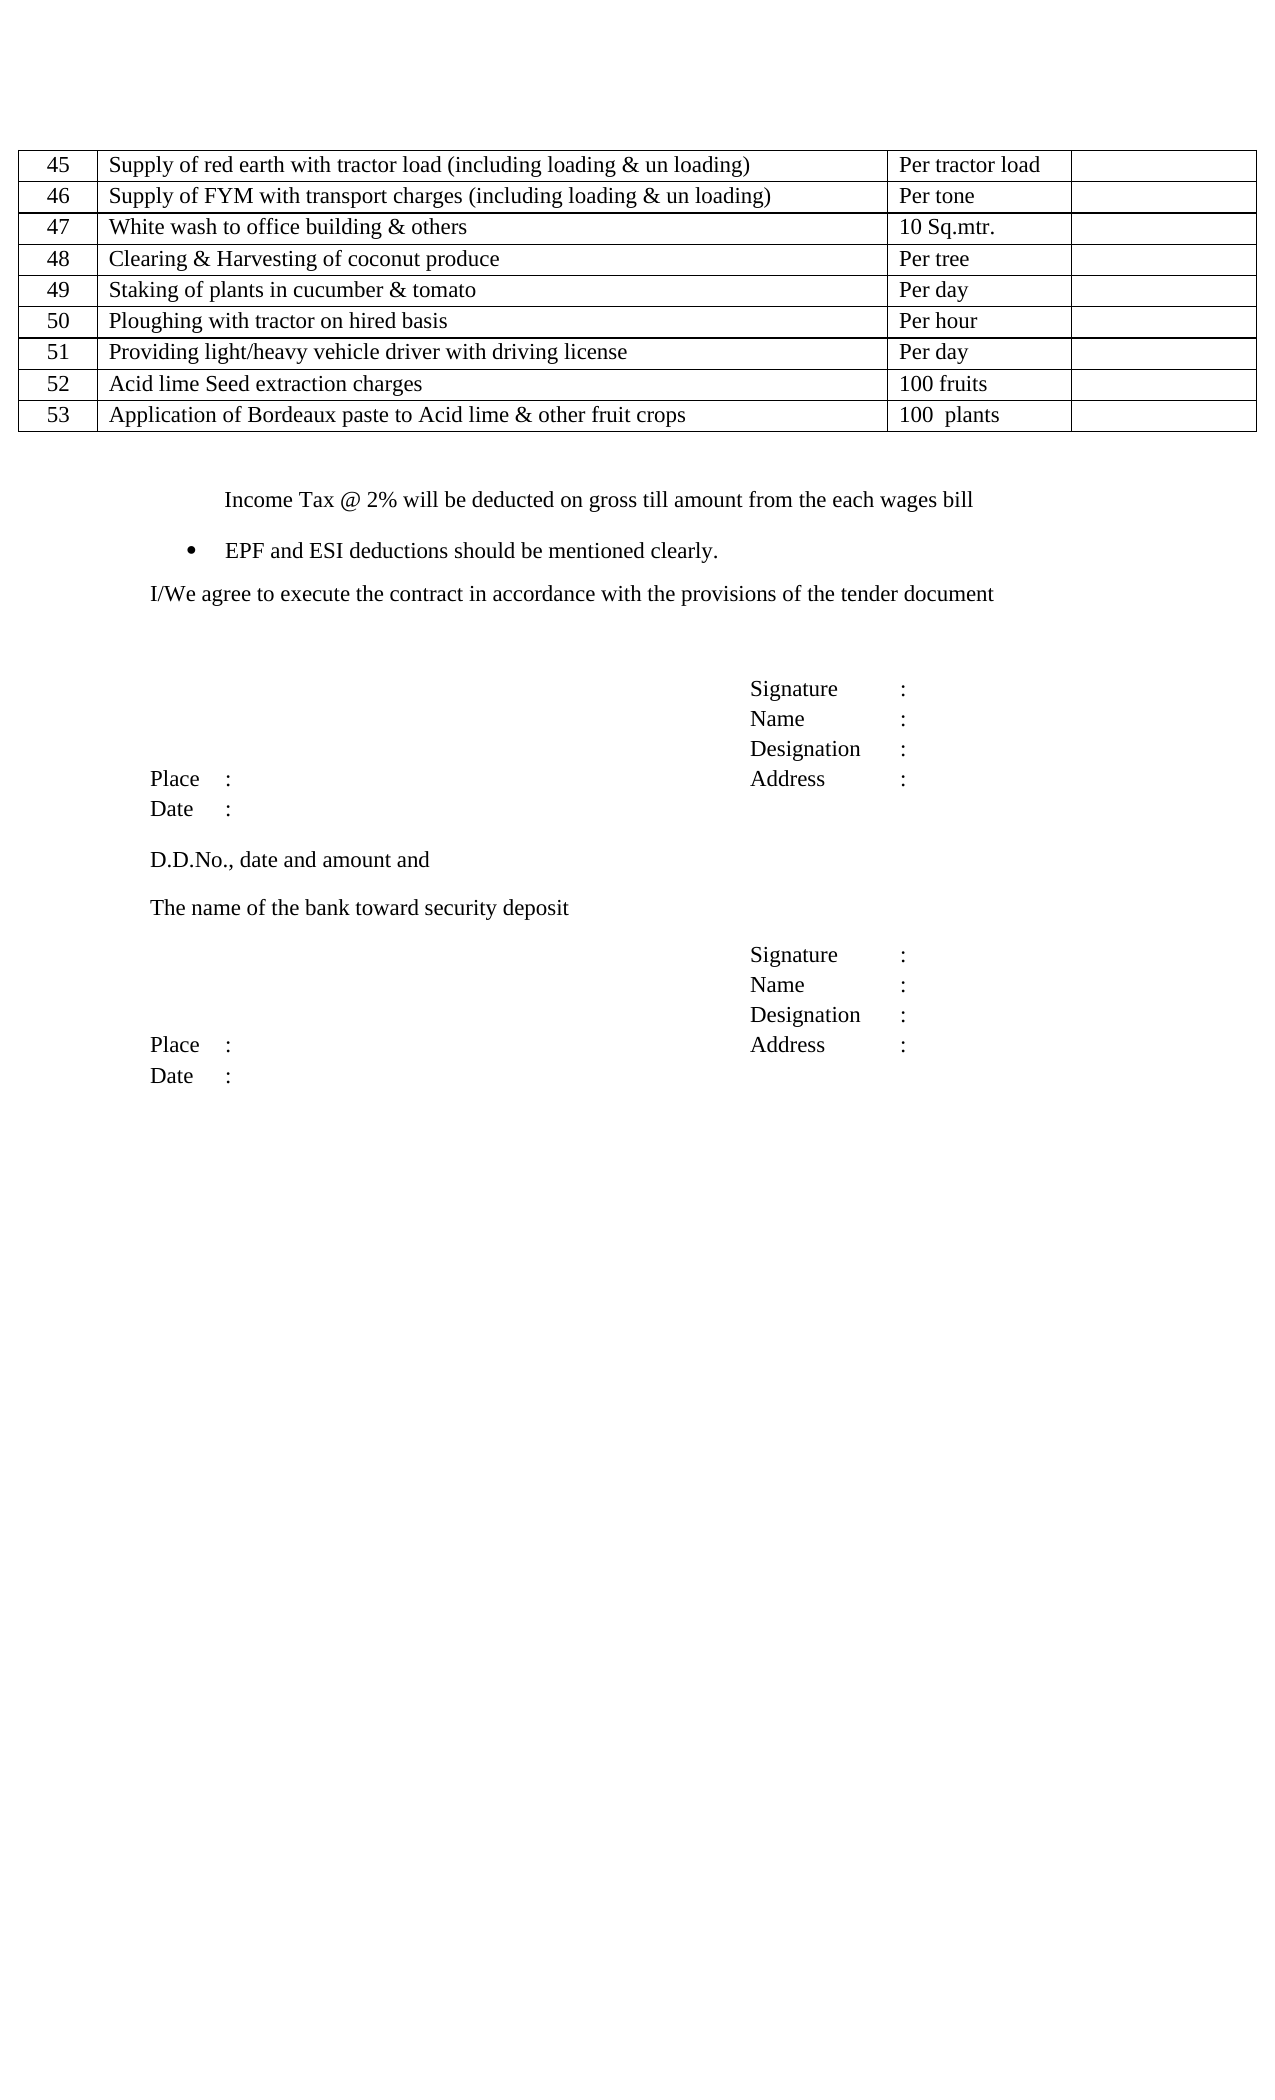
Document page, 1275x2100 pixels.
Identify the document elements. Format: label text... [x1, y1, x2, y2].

table_cell Per hour [888, 307, 1071, 337]
table_cell Supply of red earth with tractor load (including loading & un loading) [98, 151, 887, 181]
table_cell Per day [888, 339, 1071, 369]
text Designation : [675, 1001, 1125, 1028]
table_cell 53 [19, 401, 97, 431]
table_cell Acid lime Seed extraction charges [98, 370, 887, 400]
table_cell [1072, 370, 1256, 400]
table_cell 50 [19, 307, 97, 337]
table_cell 45 [19, 151, 97, 181]
table_cell Per tree [888, 245, 1071, 275]
text Designation : [675, 735, 1125, 761]
text Place : Address : [150, 1031, 1125, 1058]
table_cell Per tractor load [888, 151, 1071, 181]
table_cell [1072, 151, 1256, 181]
table_cell [1072, 214, 1256, 244]
table_cell Providing light/heavy vehicle driver with driving license [98, 339, 887, 369]
text I/We agree to execute the contract in accordance with the provisions of the tender document [150, 580, 1125, 607]
table_cell [1072, 182, 1256, 212]
table_cell Supply of FYM with transport charges (including loading & un loading) [98, 182, 887, 212]
table_cell Per day [888, 276, 1071, 306]
table_cell Per tone [888, 182, 1071, 212]
table_cell 48 [19, 245, 97, 275]
table_cell [1072, 245, 1256, 275]
table_cell [1072, 307, 1256, 337]
text Signature : [675, 674, 1125, 701]
text Date :Tender Documents for Agricultural Operations: [150, 1062, 1125, 1088]
table_cell 51 [19, 339, 97, 369]
text Income Tax @ 2% will be deducted on gross till amount from the each wages bill [150, 486, 1125, 512]
table_cell 46 [19, 182, 97, 212]
text D.D.No., date and amount and [150, 846, 1125, 873]
table_cell White wash to office building & others [98, 214, 887, 244]
text Name : [675, 971, 1125, 997]
table_cell Clearing & Harvesting of coconut produce [98, 245, 887, 275]
text Place : Address : [150, 765, 1125, 792]
table_cell 52 [19, 370, 97, 400]
text Signature : [675, 941, 1125, 967]
table_cell [1072, 339, 1256, 369]
table_cell [1072, 276, 1256, 306]
table_cell 10 Sq.mtr. [888, 214, 1071, 244]
text Name : [675, 705, 1125, 731]
table_cell 100 fruits [888, 370, 1071, 400]
table_cell 49 [19, 276, 97, 306]
list EPF and ESI deductions should be mentioned clearly. [187, 537, 1125, 563]
table_cell 100 plants [888, 401, 1071, 431]
text The name of the bank toward security deposit [150, 894, 1125, 920]
table_cell Staking of plants in cucumber & tomato [98, 276, 887, 306]
table_cell [1072, 401, 1256, 431]
table_cell 47 [19, 214, 97, 244]
text Date : [150, 795, 1125, 822]
table_cell Application of Bordeaux paste to Acid lime & other fruit crops [98, 401, 887, 431]
table_cell Ploughing with tractor on hired basis [98, 307, 887, 337]
